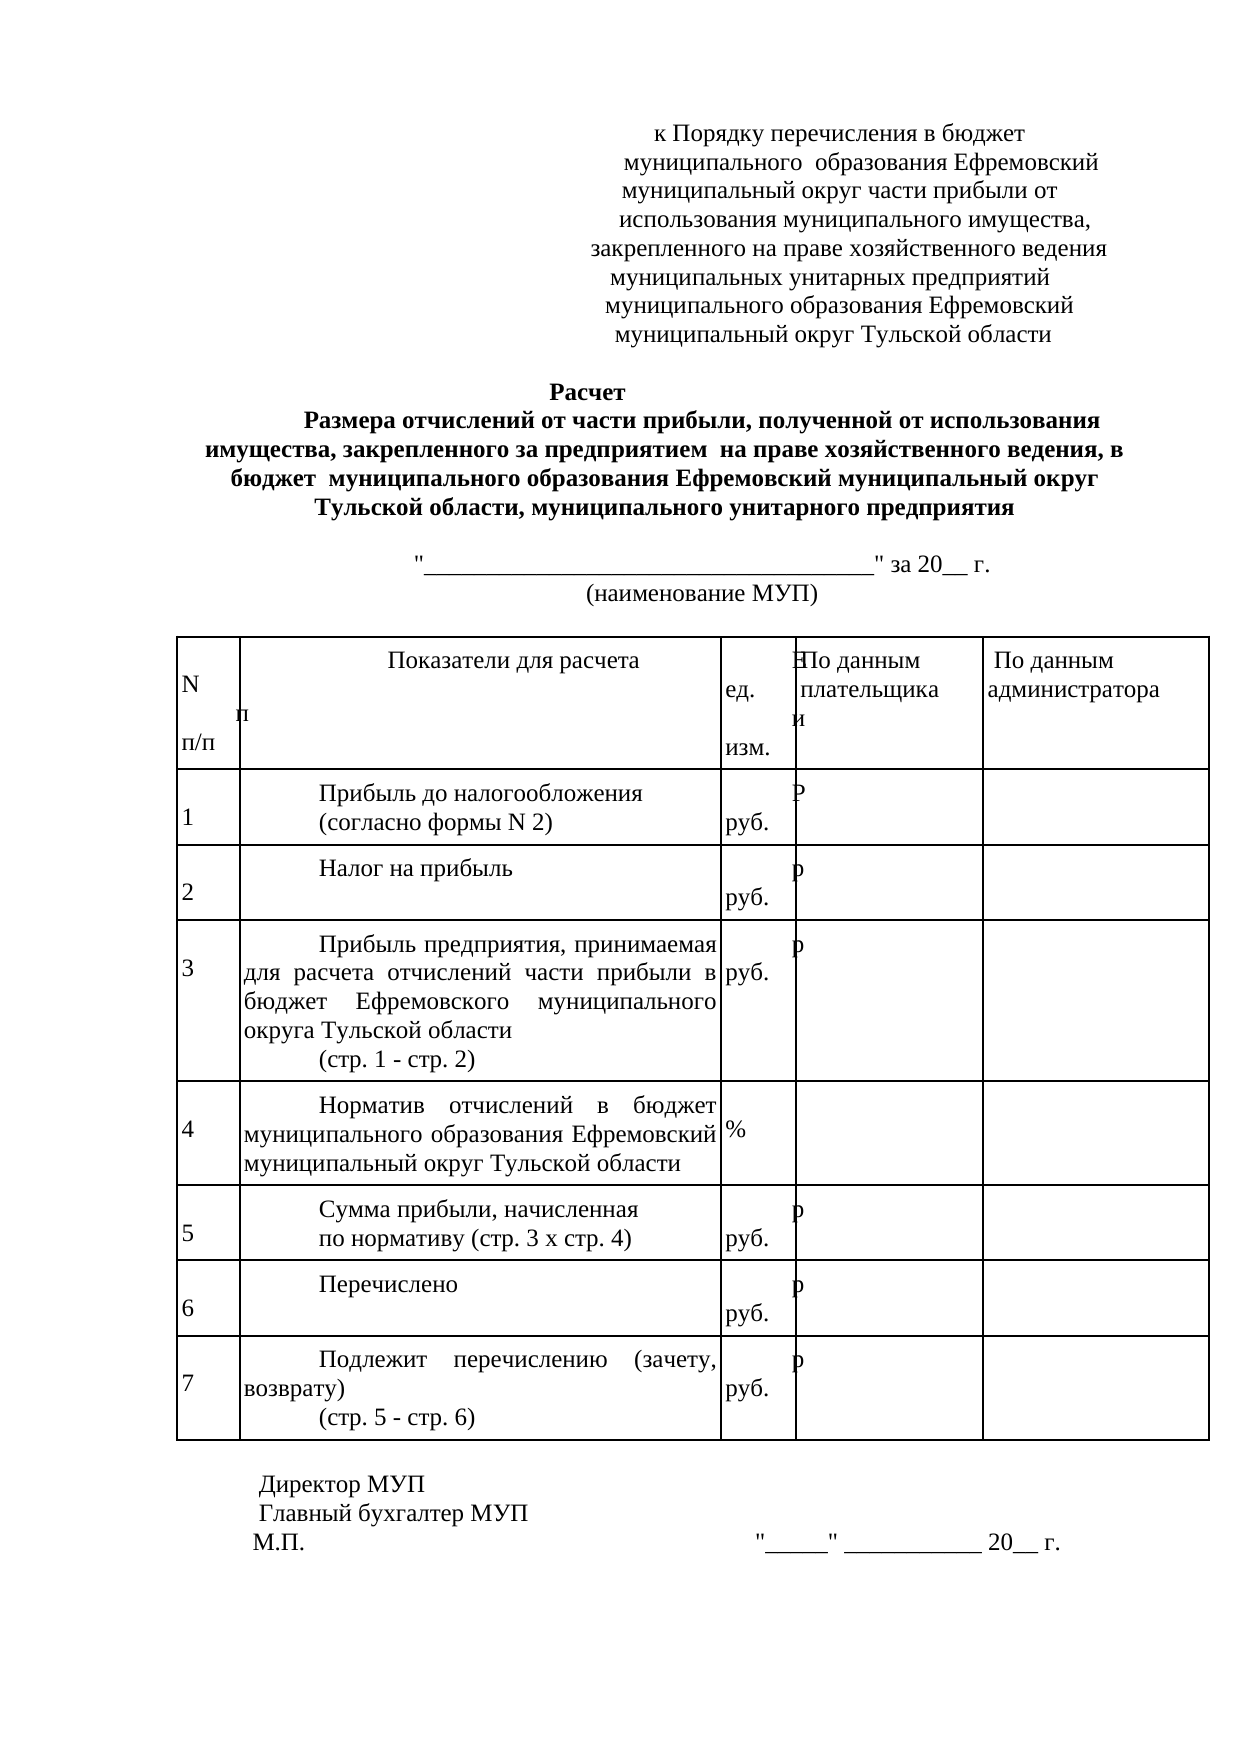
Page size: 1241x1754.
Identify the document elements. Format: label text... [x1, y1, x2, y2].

table_cell Сумма прибыли, начисленная по нормативу (стр. 3 x стр. 4) [241, 1186, 720, 1259]
table_cell Налог на прибыль [241, 846, 720, 919]
table_cell 1 [178, 770, 239, 843]
table_cell [797, 1337, 982, 1438]
table_cell [984, 1261, 1208, 1334]
table_header Еед. иизм. [722, 638, 795, 768]
table_cell [797, 1261, 982, 1334]
table_cell % [722, 1082, 795, 1184]
table_cell рруб. [722, 1186, 795, 1259]
text Главный бухгалтер МУП [177, 1498, 1152, 1527]
text "____________________________________" за 20__ г. [177, 549, 1152, 578]
table_cell [984, 1337, 1208, 1438]
table_cell рруб. [722, 846, 795, 919]
table_cell 3 [178, 921, 239, 1080]
table_cell Норматив отчислений в бюджет муниципального образования Ефремовский муниципальный округ Тульской области [241, 1082, 720, 1184]
table_cell рруб. [722, 1337, 795, 1438]
table_cell 7 [178, 1337, 239, 1438]
table_cell 6 [178, 1261, 239, 1334]
text муниципального образования Ефремовский [177, 291, 1152, 319]
text М.П. "_____" ___________ 20__ г. [177, 1527, 1152, 1556]
text Расчет [177, 377, 1152, 406]
table_cell [984, 846, 1208, 919]
table_header По данным плательщика [797, 638, 982, 768]
table_header По данным администратора [984, 638, 1208, 768]
table_cell [797, 1082, 982, 1184]
table_cell [797, 921, 982, 1080]
table_cell [984, 921, 1208, 1080]
table_cell 2 [178, 846, 239, 919]
text муниципальный округ Тульской области [177, 319, 1152, 348]
table_cell рруб. [722, 921, 795, 1080]
table_cell [797, 846, 982, 919]
table_cell 4 [178, 1082, 239, 1184]
table_cell рруб. [722, 1261, 795, 1334]
text (наименование МУП) [177, 578, 1152, 607]
table_cell [797, 1186, 982, 1259]
text Размера отчислений от части прибыли, полученной от использования имущества, закрепленного за предприятием на праве хозяйственного ведения, в бюджет муниципального образования Ефремовский муниципальный округ Тульской области, муниципального унитарного предприятия [177, 406, 1152, 521]
table_cell Прибыль предприятия, принимаемая для расчета отчислений части прибыли в бюджет Ефремовского муниципального округа Тульской области (стр. 1 - стр. 2) [241, 921, 720, 1080]
table_header Показатели для расчета [241, 638, 720, 768]
table_cell Перечислено [241, 1261, 720, 1334]
table_cell Рруб. [722, 770, 795, 843]
text муниципальных унитарных предприятий [177, 262, 1152, 291]
text Директор МУП [177, 1469, 1152, 1498]
table_cell Подлежит перечислению (зачету, возврату) (стр. 5 - стр. 6) [241, 1337, 720, 1438]
text муниципального образования Ефремовский [177, 147, 1152, 176]
text муниципальный округ части прибыли от [177, 176, 1152, 204]
table_cell 5 [178, 1186, 239, 1259]
text использования муниципального имущества, [177, 204, 1152, 233]
table_cell [797, 770, 982, 843]
table_cell [984, 1082, 1208, 1184]
table_header N пп/п [178, 638, 239, 768]
text закрепленного на праве хозяйственного ведения [177, 233, 1152, 262]
table_cell [984, 1186, 1208, 1259]
text к Порядку перечисления в бюджет [177, 118, 1152, 147]
table_cell [984, 770, 1208, 843]
table_cell Прибыль до налогообложения (согласно формы N 2) [241, 770, 720, 843]
